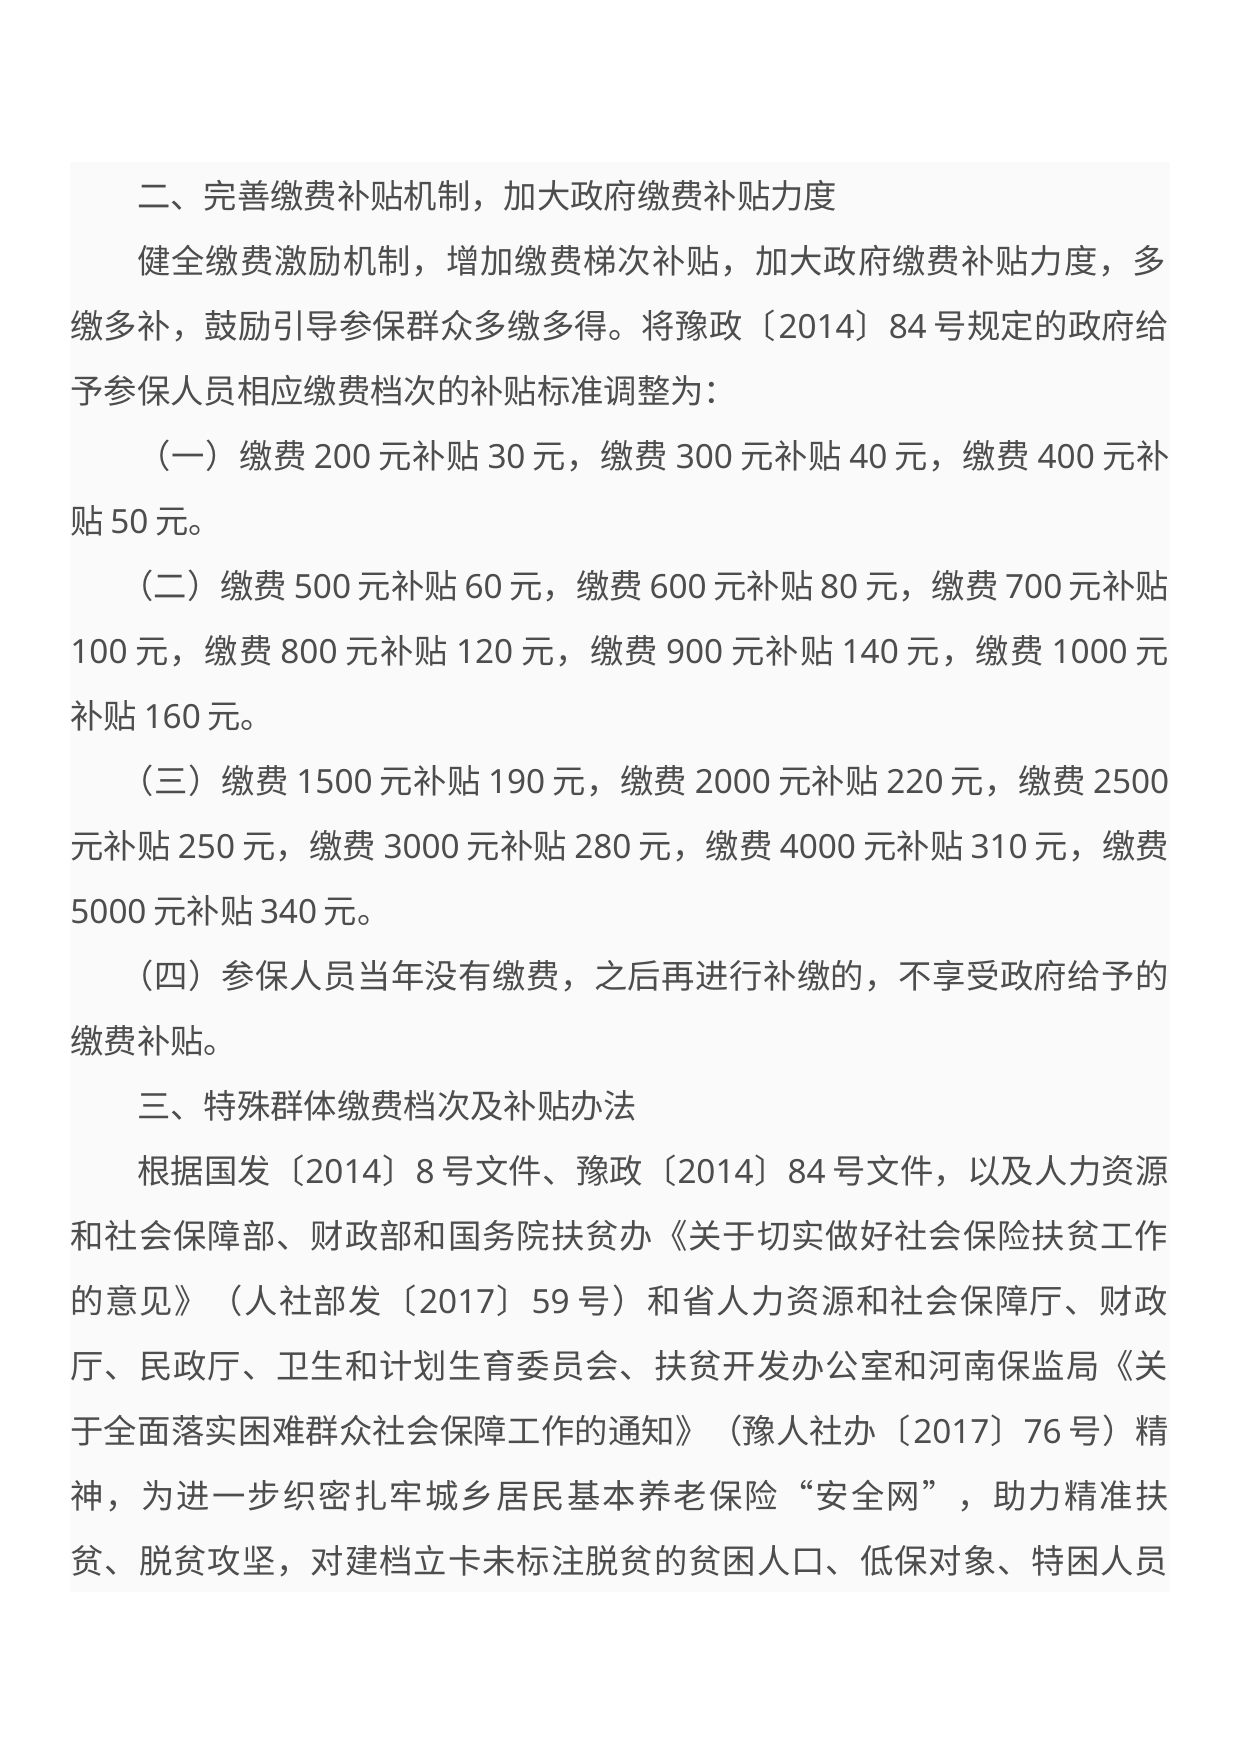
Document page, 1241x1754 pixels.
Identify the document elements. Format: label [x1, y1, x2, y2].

table_cell [70, 162, 1169, 1592]
